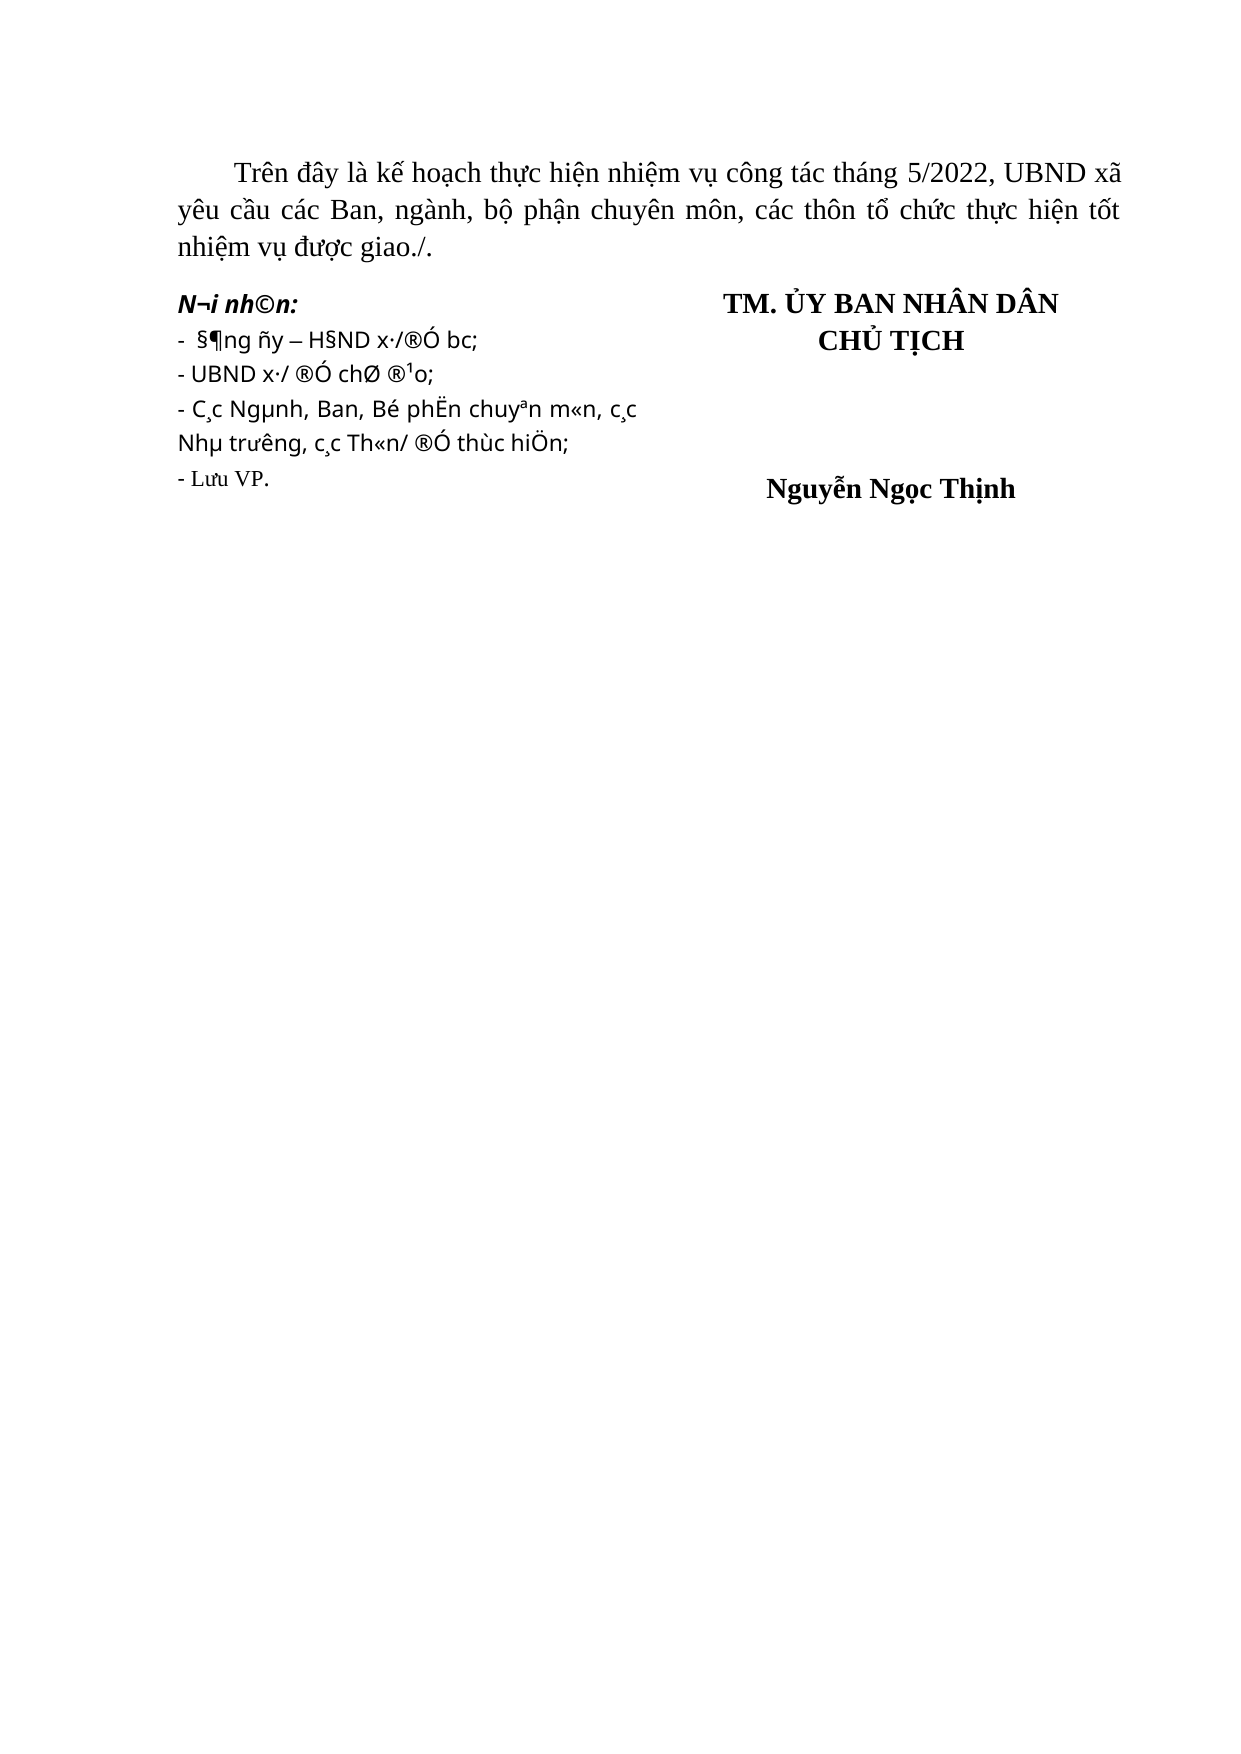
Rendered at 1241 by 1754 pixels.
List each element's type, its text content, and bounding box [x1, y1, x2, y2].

text Trên đây là kế hoạch thực hiện nhiệm vụ công tác tháng 5/2022, UBND xã yêu cầu các Ban, ngành, bộ phận chuyên môn, các thôn tổ chức thực hiện tốt nhiệm vụ được giao./. [177, 155, 1122, 262]
table_header N¬i nh©n: - §¶ng ñy – H§ND x·/®Ó bc; - UBND x·/ ®Ó chØ ®¹o; - C¸c Ngµnh, Ban, Bé phËn chuyªn m«n, c¸c Nhµ trưêng, c¸c Th«n/ ®Ó thùc hiÖn; - Lưu VP. [166, 287, 648, 508]
table_header TM. ỦY BAN NHÂN DÂN CHỦ TỊCH Nguyễn Ngọc Thịnh [649, 287, 1133, 508]
